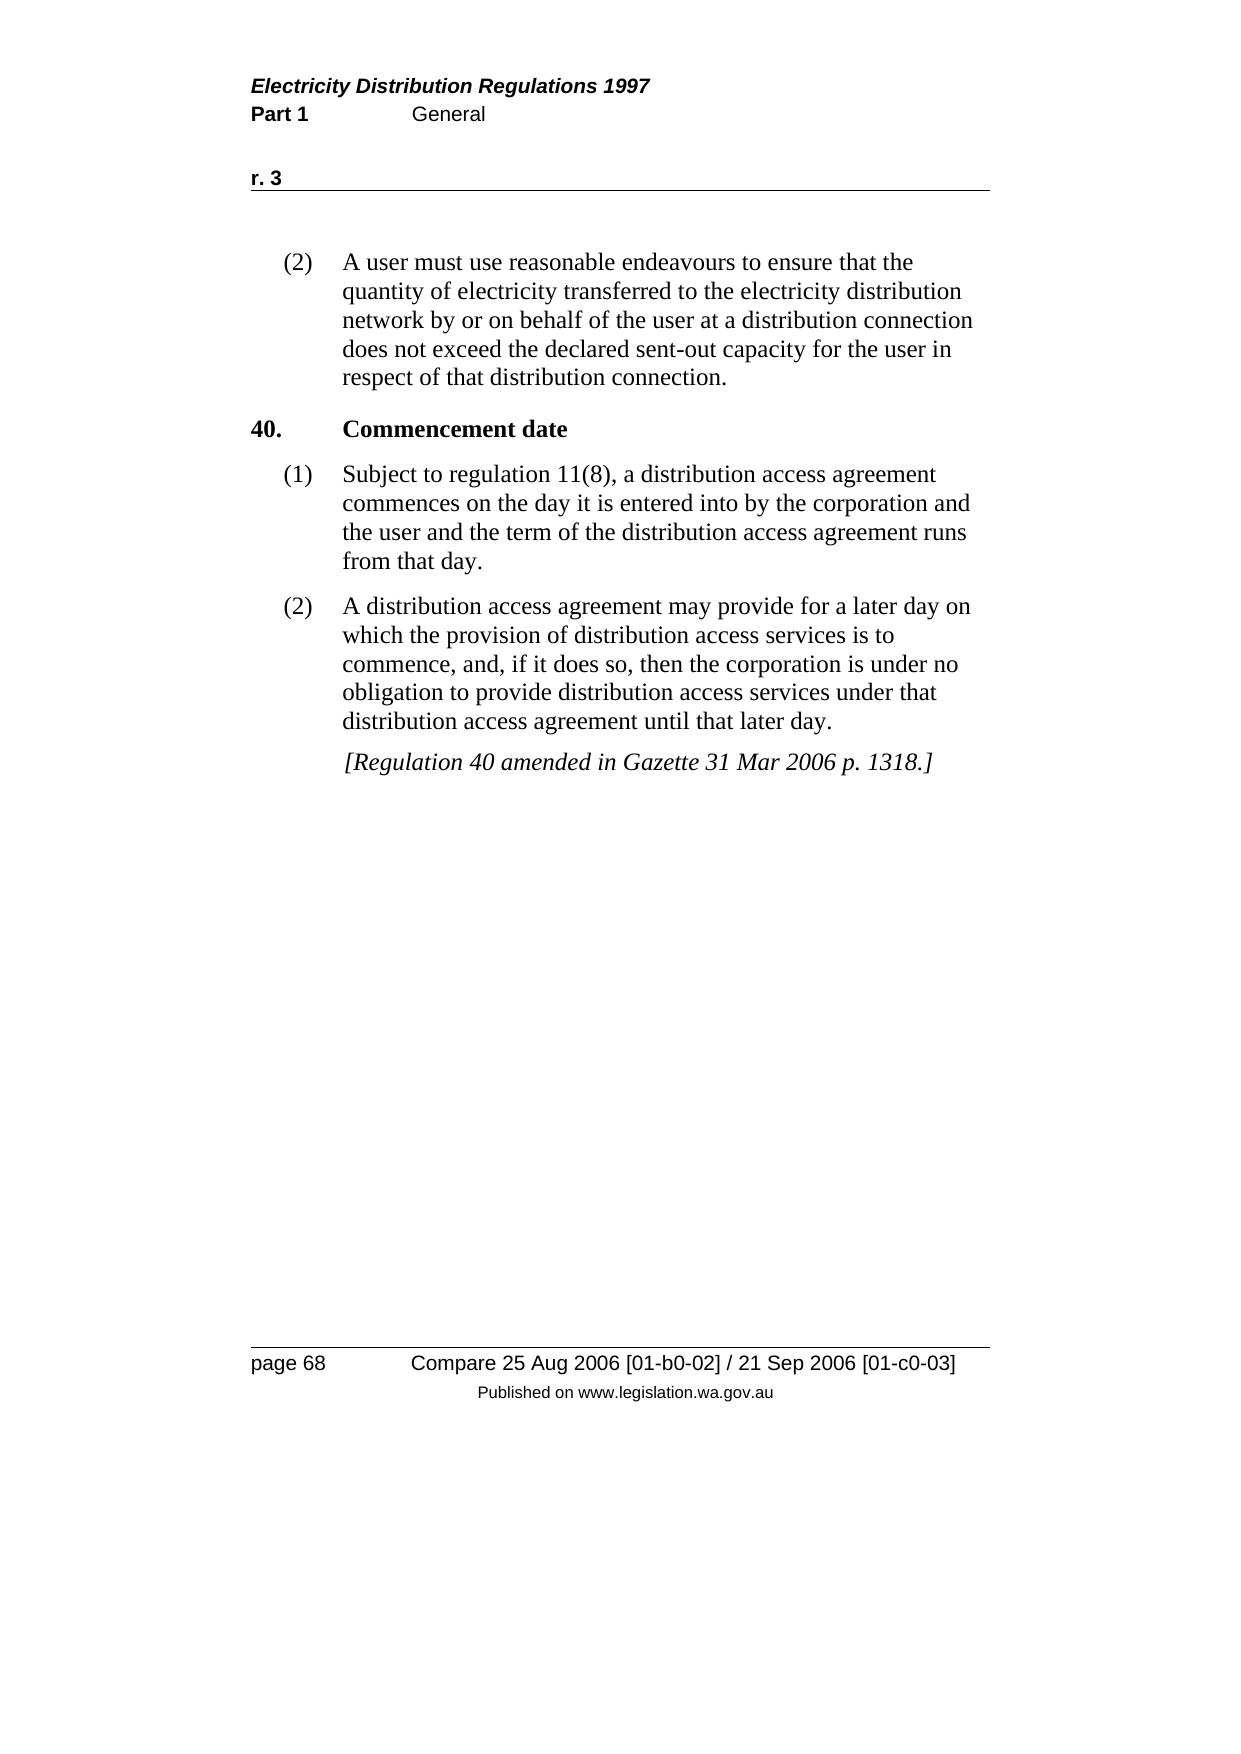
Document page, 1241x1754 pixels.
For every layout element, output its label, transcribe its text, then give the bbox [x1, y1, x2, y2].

text (1) Subject to regulation 11(8), a distribution access agreement commences on the day it is entered into by the corporation and the user and the term of the distribution access agreement runs from that day. [251, 459, 990, 574]
text (2) A distribution access agreement may provide for a later day on which the provision of distribution access services is to commence, and, if it does so, then the corporation is under no obligation to provide distribution access services under that distribution access agreement until that later day. [251, 591, 990, 735]
text (2) A user must use reasonable endeavours to ensure that the quantity of electricity transferred to the electricity distribution network by or on behalf of the user at a distribution connection does not exceed the declared sent-out capacity for the user in respect of that distribution connection. [251, 247, 990, 391]
text [Regulation 40 amended in Gazette 31 Mar 2006 p. 1318.] [251, 747, 990, 776]
subtitle 40. Commencement date [251, 414, 990, 443]
